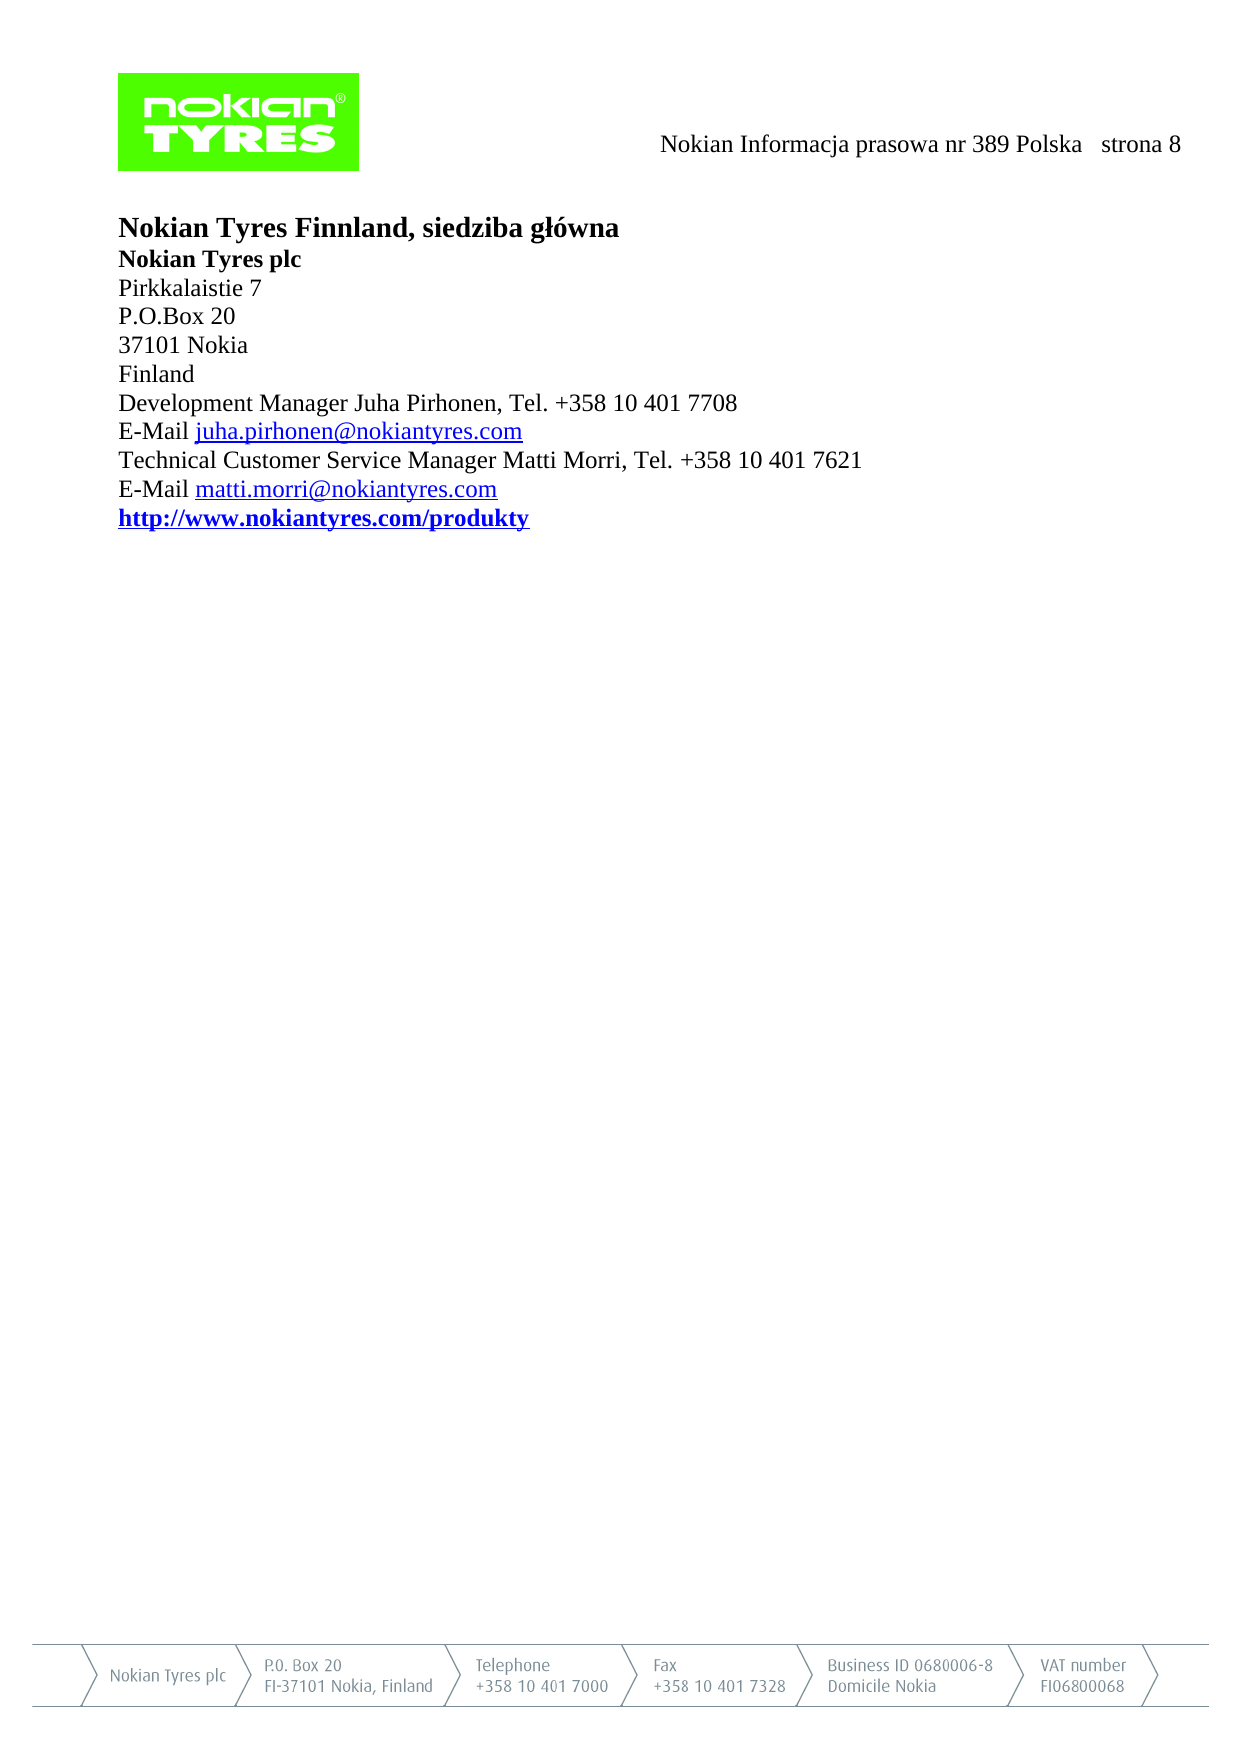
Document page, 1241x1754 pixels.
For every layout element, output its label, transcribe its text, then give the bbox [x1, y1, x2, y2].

text Finland [118, 359, 1181, 388]
text E-Mail juha.pirhonen@nokiantyres.com [118, 416, 1181, 445]
text Nokian Tyres plc [118, 244, 1181, 273]
text P.O.Box 20 [118, 301, 1181, 330]
text Development Manager Juha Pirhonen, Tel. +358 10 401 7708 [118, 388, 1181, 416]
picture [32, 1643, 1209, 1709]
text http://www.nokiantyres.com/produkty [118, 503, 1181, 531]
picture [118, 73, 359, 171]
text Pirkkalaistie 7 [118, 273, 1181, 301]
text E-Mail matti.morri@nokiantyres.com [118, 474, 1181, 503]
text Nokian Tyres Finnland, siedziba główna [118, 210, 1181, 244]
text 37101 Nokia [118, 330, 1181, 359]
text Technical Customer Service Manager Matti Morri, Tel. +358 10 401 7621 [118, 445, 1181, 474]
